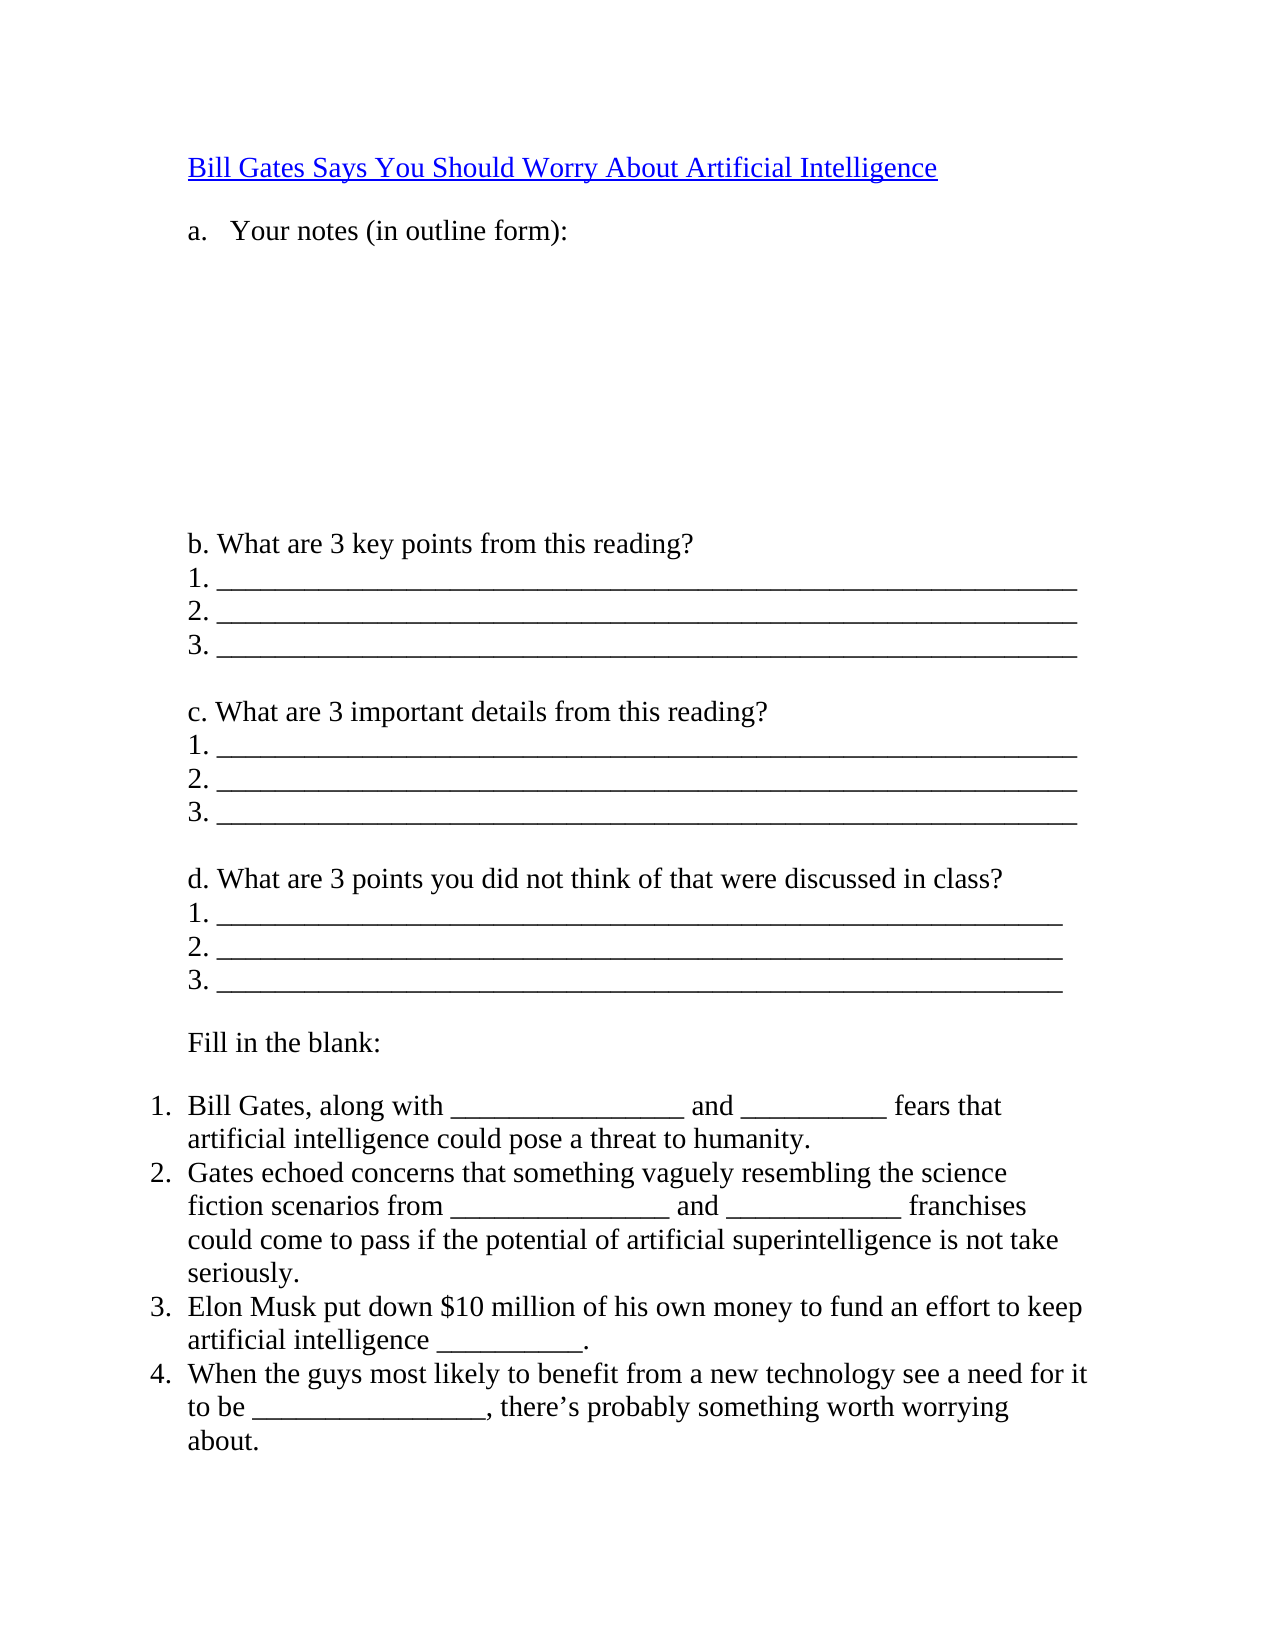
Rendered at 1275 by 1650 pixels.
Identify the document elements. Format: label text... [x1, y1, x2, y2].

text d. What are 3 points you did not think of that were discussed in class? [187, 862, 1087, 895]
list Elon Musk put down $10 million of his own money to fund an effort to keep artificial intelligence __________. [150, 1289, 1087, 1356]
text b. What are 3 key points from this reading? [187, 526, 1087, 560]
text Fill in the blank: [187, 1025, 1087, 1058]
list Gates echoed concerns that something vaguely resembling the science fiction scenarios from _______________ and ____________ franchises could come to pass if the potential of artificial superintelligence is not take seriously. [150, 1155, 1087, 1289]
text 1. ___________________________________________________________ 2. ___________________________________________________________ 3. ___________________________________________________________ [187, 727, 1087, 828]
list When the guys most likely to benefit from a new technology see a need for it to be ________________, there’s probably something worth worrying about. [150, 1356, 1087, 1457]
text a. Your notes (in outline form): [187, 213, 1087, 246]
text 1. ___________________________________________________________ 2. ___________________________________________________________ 3. ___________________________________________________________ [187, 560, 1087, 660]
text c. What are 3 important details from this reading? [187, 694, 1087, 727]
text Bill Gates Says You Should Worry About Artificial Intelligence [187, 150, 1087, 183]
text 1. __________________________________________________________ 2. __________________________________________________________ 3. __________________________________________________________ [187, 895, 1087, 996]
list Bill Gates, along with ________________ and __________ fears that artificial intelligence could pose a threat to humanity. [150, 1088, 1087, 1155]
